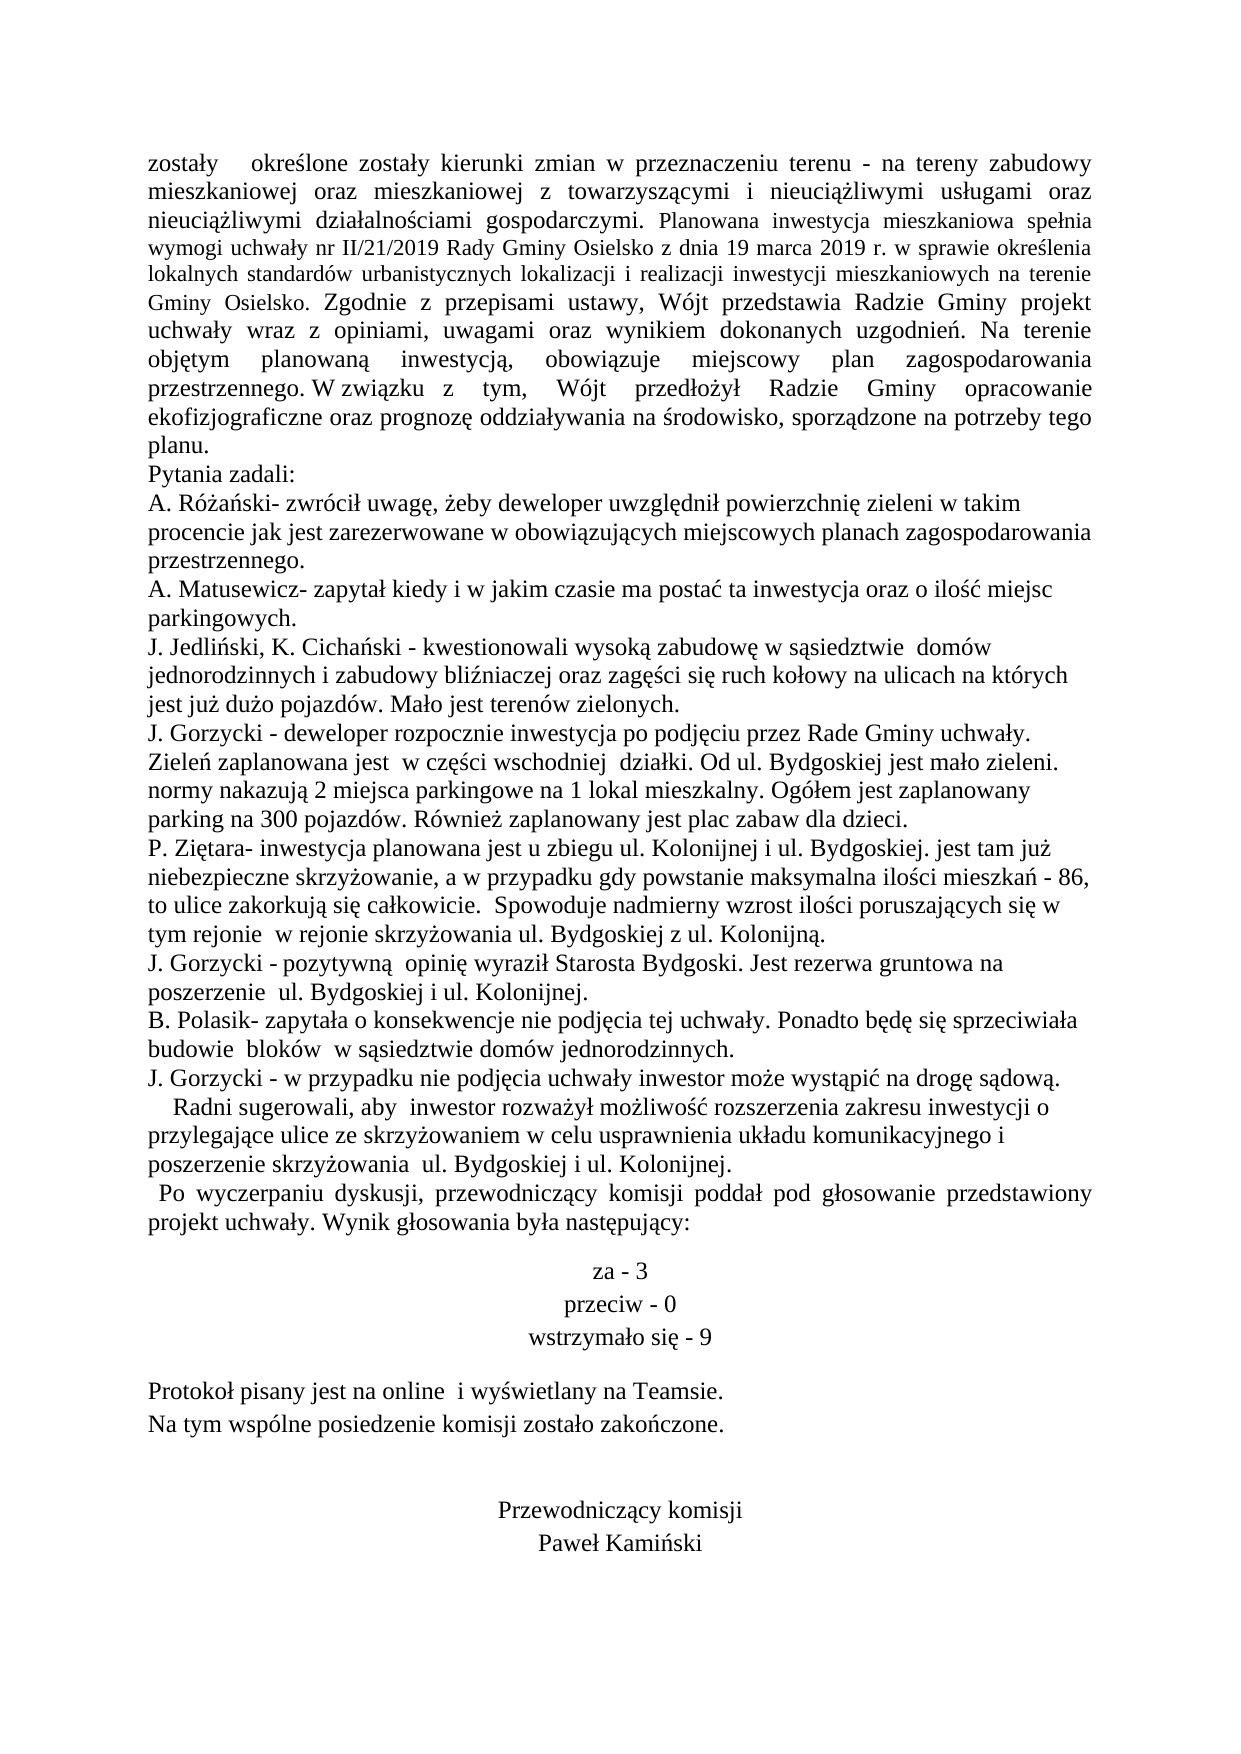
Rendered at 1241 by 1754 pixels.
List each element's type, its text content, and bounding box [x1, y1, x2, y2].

text Radni sugerowali, aby inwestor rozważył możliwość rozszerzenia zakresu inwestycji o przylegające ulice ze skrzyżowaniem w celu usprawnienia układu komunikacyjnego i poszerzenie skrzyżowania ul. Bydgoskiej i ul. Kolonijnej. [148, 1092, 1093, 1178]
text Po wyczerpaniu dyskusji, przewodniczący komisji poddał pod głosowanie przedstawiony projekt uchwały. Wynik głosowania była następujący: [148, 1178, 1093, 1236]
text P. Ziętara- inwestycja planowana jest u zbiegu ul. Kolonijnej i ul. Bydgoskiej. jest tam już niebezpieczne skrzyżowanie, a w przypadku gdy powstanie maksymalna ilości mieszkań - 86, to ulice zakorkują się całkowicie. Spowoduje nadmierny wzrost ilości poruszających się w tym rejonie w rejonie skrzyżowania ul. Bydgoskiej z ul. Kolonijną. J. Gorzycki - pozytywną opinię wyraził Starosta Bydgoski. Jest rezerwa gruntowa na poszerzenie ul. Bydgoskiej i ul. Kolonijnej. [148, 833, 1093, 1006]
text B. Polasik- zapytała o konsekwencje nie podjęcia tej uchwały. Ponadto będę się sprzeciwiała budowie bloków w sąsiedztwie domów jednorodzinnych. J. Gorzycki - w przypadku nie podjęcia uchwały inwestor może wystąpić na drogę sądową. [148, 1006, 1093, 1092]
text Protokoł pisany jest na online i wyświetlany na Teamsie. Na tym wspólne posiedzenie komisji zostało zakończone. [148, 1376, 1093, 1470]
text J. Jedliński, K. Cichański - kwestionowali wysoką zabudowę w sąsiedztwie domów jednorodzinnych i zabudowy bliźniaczej oraz zagęści się ruch kołowy na ulicach na których jest już dużo pojazdów. Mało jest terenów zielonych. J. Gorzycki - deweloper rozpocznie inwestycja po podjęciu przez Rade Gminy uchwały. Zieleń zaplanowana jest w części wschodniej działki. Od ul. Bydgoskiej jest mało zieleni. normy nakazują 2 miejsca parkingowe na 1 lokal mieszkalny. Ogółem jest zaplanowany parking na 300 pojazdów. Również zaplanowany jest plac zabaw dla dzieci. [148, 632, 1093, 833]
text Pytania zadali: A. Różański- zwrócił uwagę, żeby deweloper uwzględnił powierzchnię zieleni w takim procencie jak jest zarezerwowane w obowiązujących miejscowych planach zagospodarowania przestrzennego. A. Matusewicz- zapytał kiedy i w jakim czasie ma postać ta inwestycja oraz o ilość miejsc parkingowych. [148, 459, 1093, 632]
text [148, 148, 1093, 459]
text za - 3 przeciw - 0 wstrzymało się - 9 [148, 1256, 1093, 1351]
text Przewodniczący komisji Paweł Kamiński [148, 1495, 1093, 1557]
